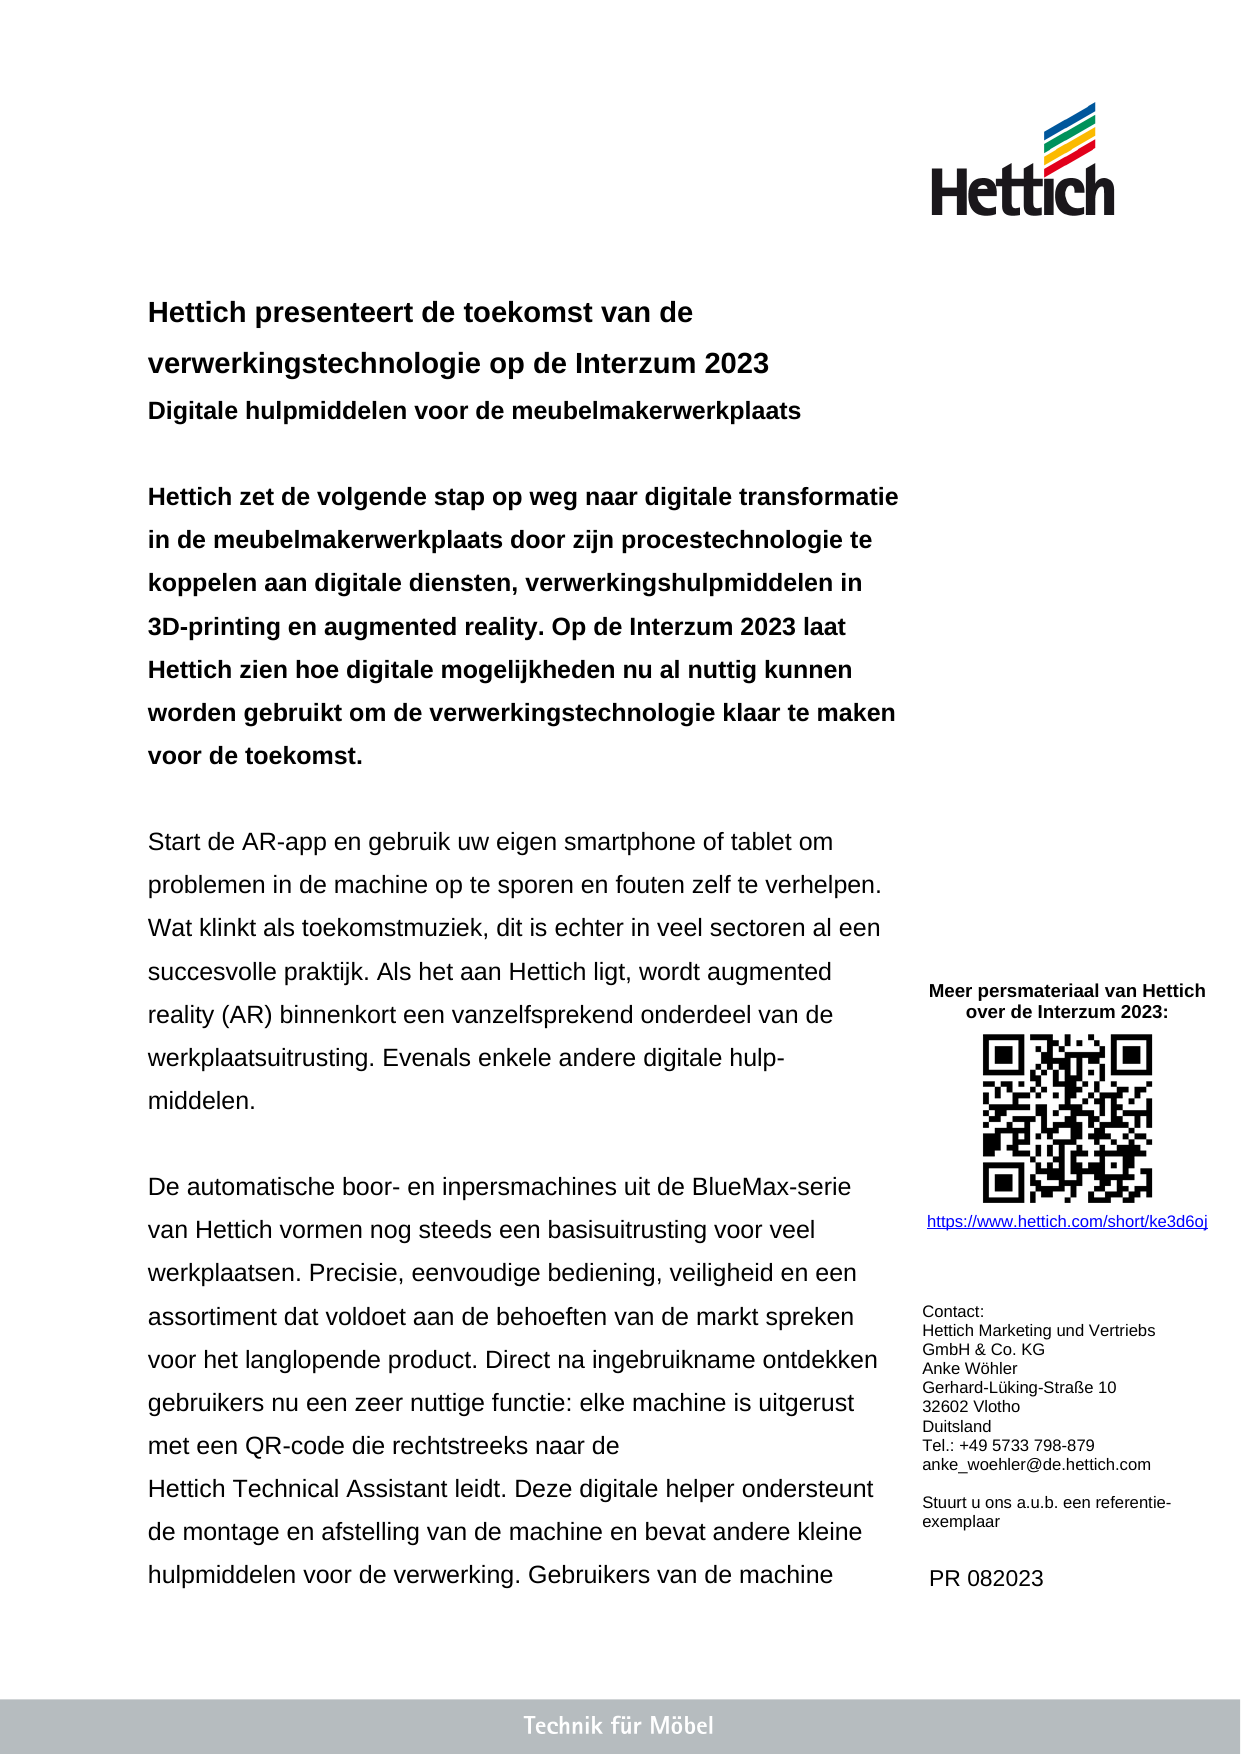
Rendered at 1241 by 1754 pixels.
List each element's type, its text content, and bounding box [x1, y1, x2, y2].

text Digitale hulpmiddelen voor de meubelmakerwerkplaats [148, 396, 901, 425]
text Hettich presenteert de toekomst van de verwerkingstechnologie op de Interzum 2023 [148, 295, 901, 379]
text Start de AR-app en gebruik uw eigen smartphone of tablet om problemen in de machine op te sporen en fouten zelf te verhelpen. Wat klinkt als toekomstmuziek, dit is echter in veel sectoren al een succesvolle praktijk. Als het aan Hettich ligt, wordt augmented reality (AR) binnenkort een vanzelfsprekend onderdeel van de werkplaatsuitrusting. Evenals enkele andere digitale hulp- middelen. [148, 827, 901, 1115]
picture [0, 1636, 1241, 1754]
text Hettich zet de volgende stap op weg naar digitale transformatie in de meubelmakerwerkplaats door zijn procestechnologie te koppelen aan digitale diensten, verwerkingshulpmiddelen in 3D-printing en augmented reality. Op de Interzum 2023 laat Hettich zien hoe digitale mogelijkheden nu al nuttig kunnen worden gebruikt om de verwerkingstechnologie klaar te maken voor de toekomst. [148, 482, 901, 770]
picture [0, 21, 1239, 278]
